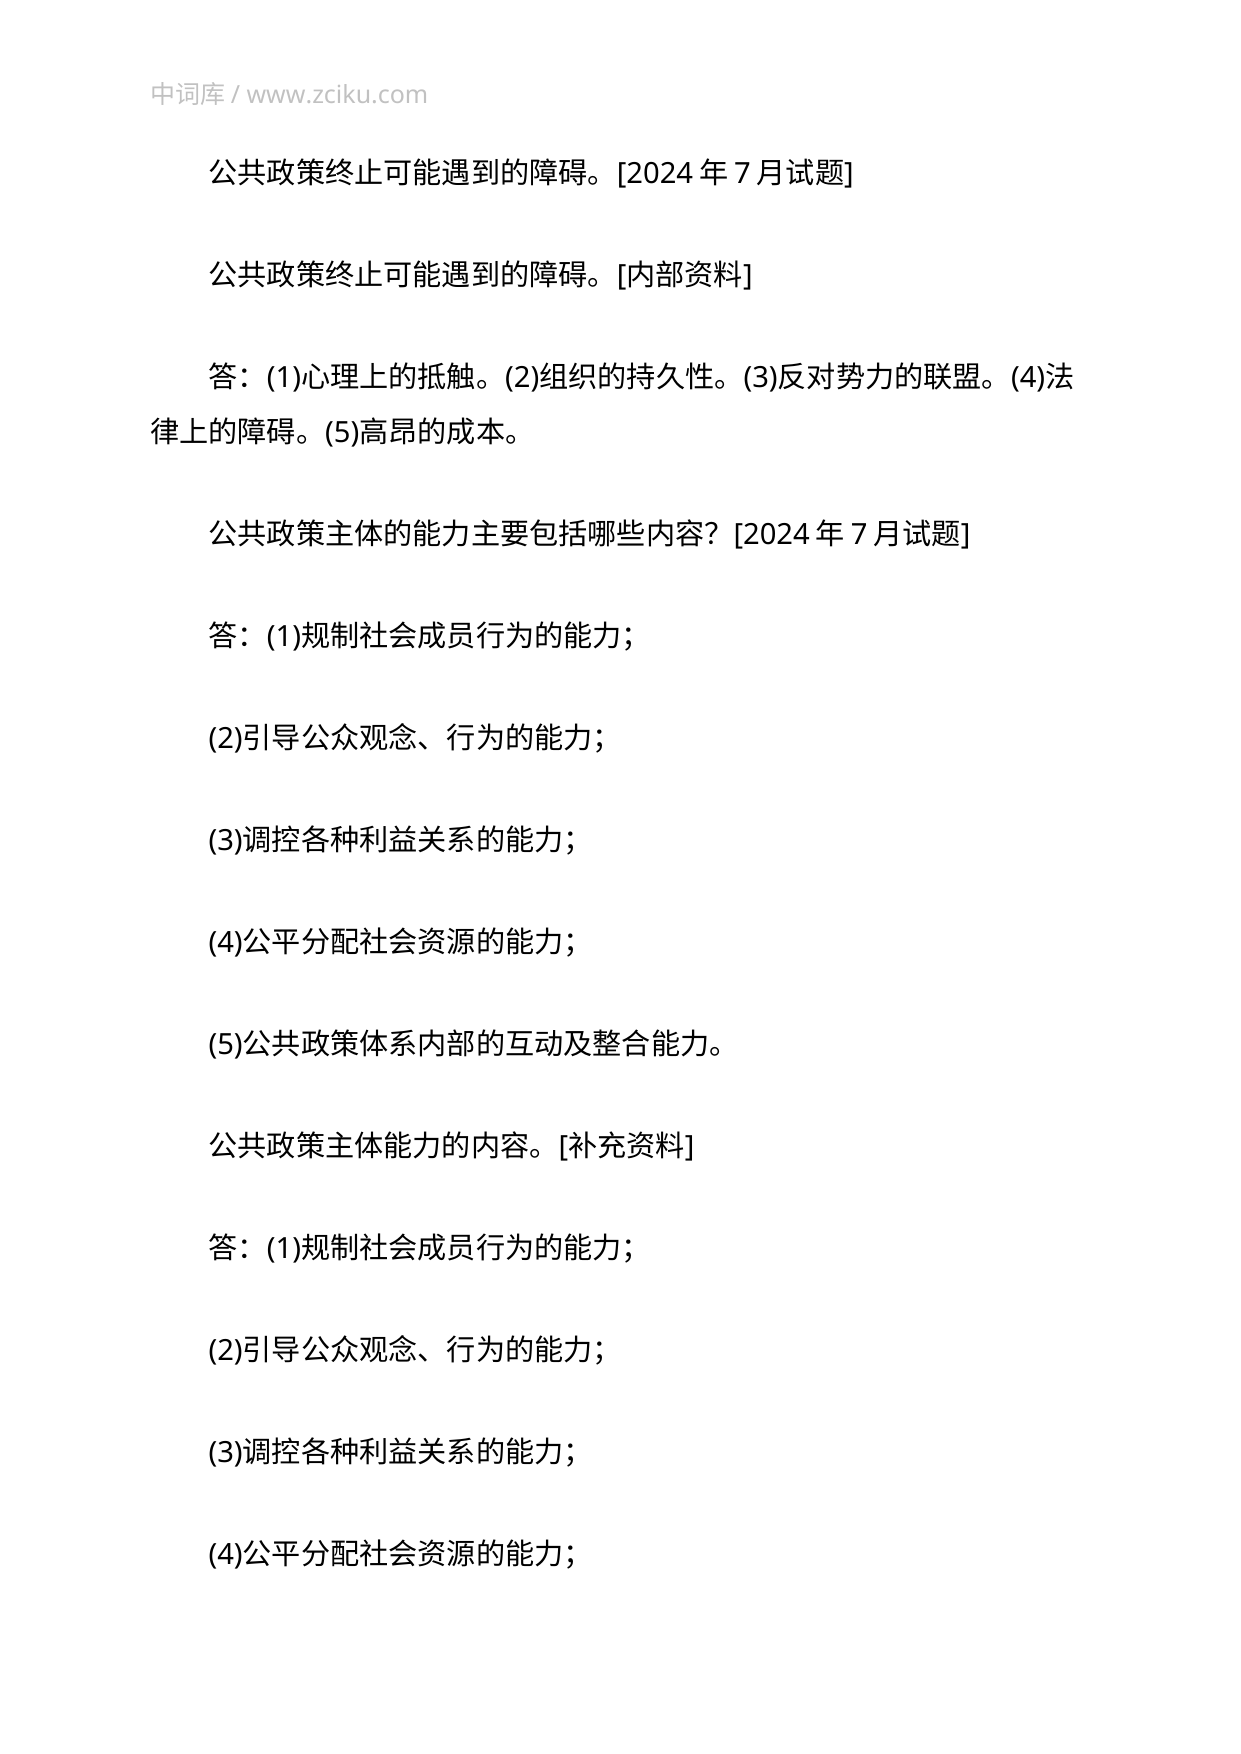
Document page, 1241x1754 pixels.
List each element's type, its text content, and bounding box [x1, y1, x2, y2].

text (5)公共政策体系内部的互动及整合能力。 [150, 1021, 1090, 1063]
text (4)公平分配社会资源的能力； [150, 1531, 1090, 1573]
text (3)调控各种利益关系的能力； [150, 817, 1090, 859]
text 公共政策终止可能遇到的障碍。[内部资料] [150, 252, 1090, 294]
text 公共政策主体能力的内容。[补充资料] [150, 1123, 1090, 1165]
text 答：(1)规制社会成员行为的能力； [150, 613, 1090, 655]
text 答：(1)心理上的抵触。(2)组织的持久性。(3)反对势力的联盟。(4)法律上的障碍。(5)高昂的成本。 [150, 354, 1090, 451]
text 答：(1)规制社会成员行为的能力； [150, 1225, 1090, 1267]
text 公共政策终止可能遇到的障碍。[2024年7月试题] [150, 150, 1090, 192]
text (2)引导公众观念、行为的能力； [150, 715, 1090, 757]
text 公共政策主体的能力主要包括哪些内容？[2024年7月试题] [150, 511, 1090, 553]
text (2)引导公众观念、行为的能力； [150, 1327, 1090, 1369]
text (4)公平分配社会资源的能力； [150, 919, 1090, 961]
text (3)调控各种利益关系的能力； [150, 1429, 1090, 1471]
